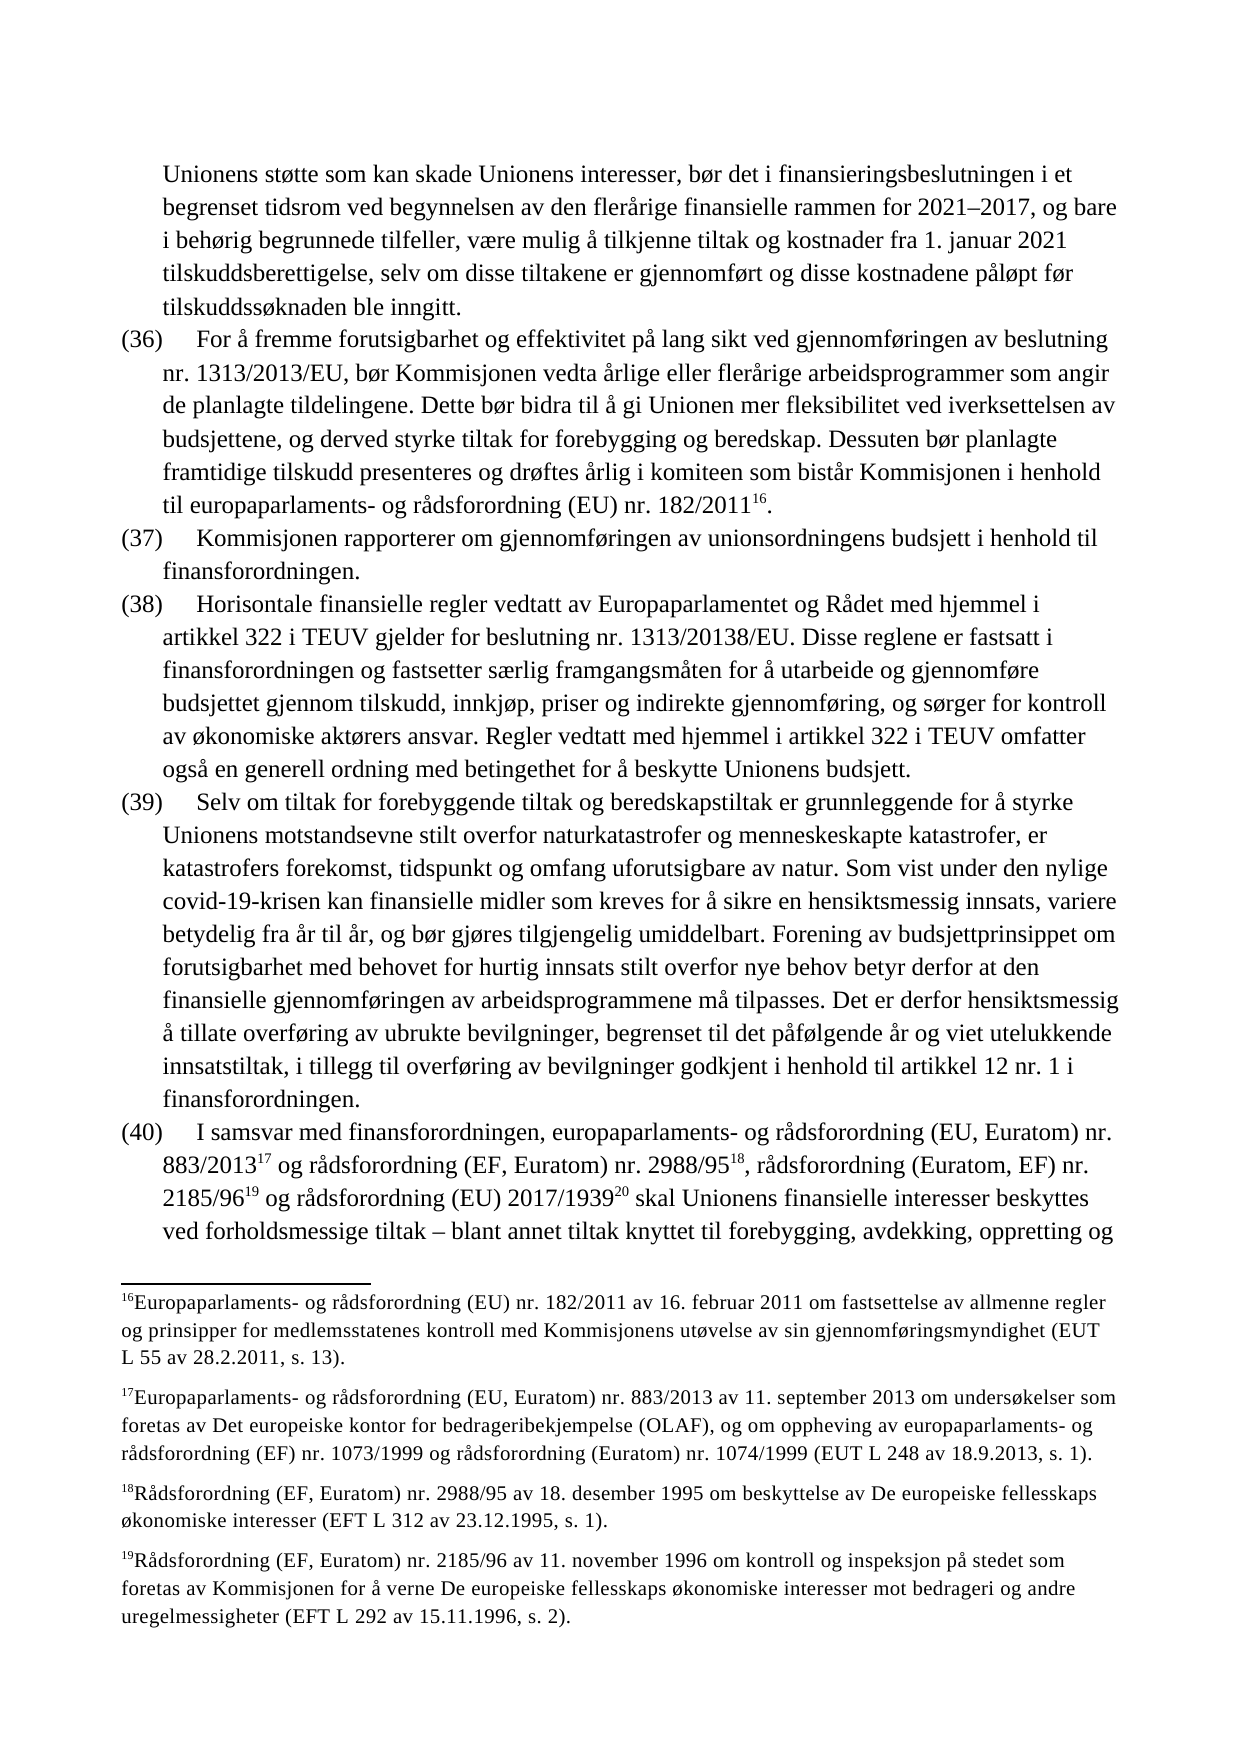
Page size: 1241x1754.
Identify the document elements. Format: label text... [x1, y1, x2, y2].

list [121, 159, 1119, 320]
list (36) For å fremme forutsigbarhet og effektivitet på lang sikt ved gjennomføringen av beslutning nr. 1313/2013/EU, bør Kommisjonen vedta årlige eller flerårige arbeidsprogrammer som angir de planlagte tildelingene. Dette bør bidra til å gi Unionen mer fleksibilitet ved iverksettelsen av budsjettene, og derved styrke tiltak for forebygging og beredskap. Dessuten bør planlagte framtidige tilskudd presenteres og drøftes årlig i komiteen som bistår Kommisjonen i henhold til europaparlaments- og rådsforordning (EU) nr. 182/2011. [121, 324, 1119, 518]
list (38) Horisontale finansielle regler vedtatt av Europaparlamentet og Rådet med hjemmel i artikkel 322 i TEUV gjelder for beslutning nr. 1313/20138/EU. Disse reglene er fastsatt i finansforordningen og fastsetter særlig framgangsmåten for å utarbeide og gjennomføre budsjettet gjennom tilskudd, innkjøp, priser og indirekte gjennomføring, og sørger for kontroll av økonomiske aktørers ansvar. Regler vedtatt med hjemmel i artikkel 322 i TEUV omfatter også en generell ordning med betingethet for å beskytte Unionens budsjett. [121, 589, 1119, 783]
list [121, 1117, 1119, 1245]
list (39) Selv om tiltak for forebyggende tiltak og beredskapstiltak er grunnleggende for å styrke Unionens motstandsevne stilt overfor naturkatastrofer og menneskeskapte katastrofer, er katastrofers forekomst, tidspunkt og omfang uforutsigbare av natur. Som vist under den nylige covid-19-krisen kan finansielle midler som kreves for å sikre en hensiktsmessig innsats, variere betydelig fra år til år, og bør gjøres tilgjengelig umiddelbart. Forening av budsjettprinsippet om forutsigbarhet med behovet for hurtig innsats stilt overfor nye behov betyr derfor at den finansielle gjennomføringen av arbeidsprogrammene må tilpasses. Det er derfor hensiktsmessig å tillate overføring av ubrukte bevilgninger, begrenset til det påfølgende år og viet utelukkende innsatstiltak, i tillegg til overføring av bevilgninger godkjent i henhold til artikkel 12 nr. 1 i finansforordningen. [121, 787, 1119, 1113]
list (37) Kommisjonen rapporterer om gjennomføringen av unionsordningens budsjett i henhold til finansforordningen. [121, 523, 1119, 584]
